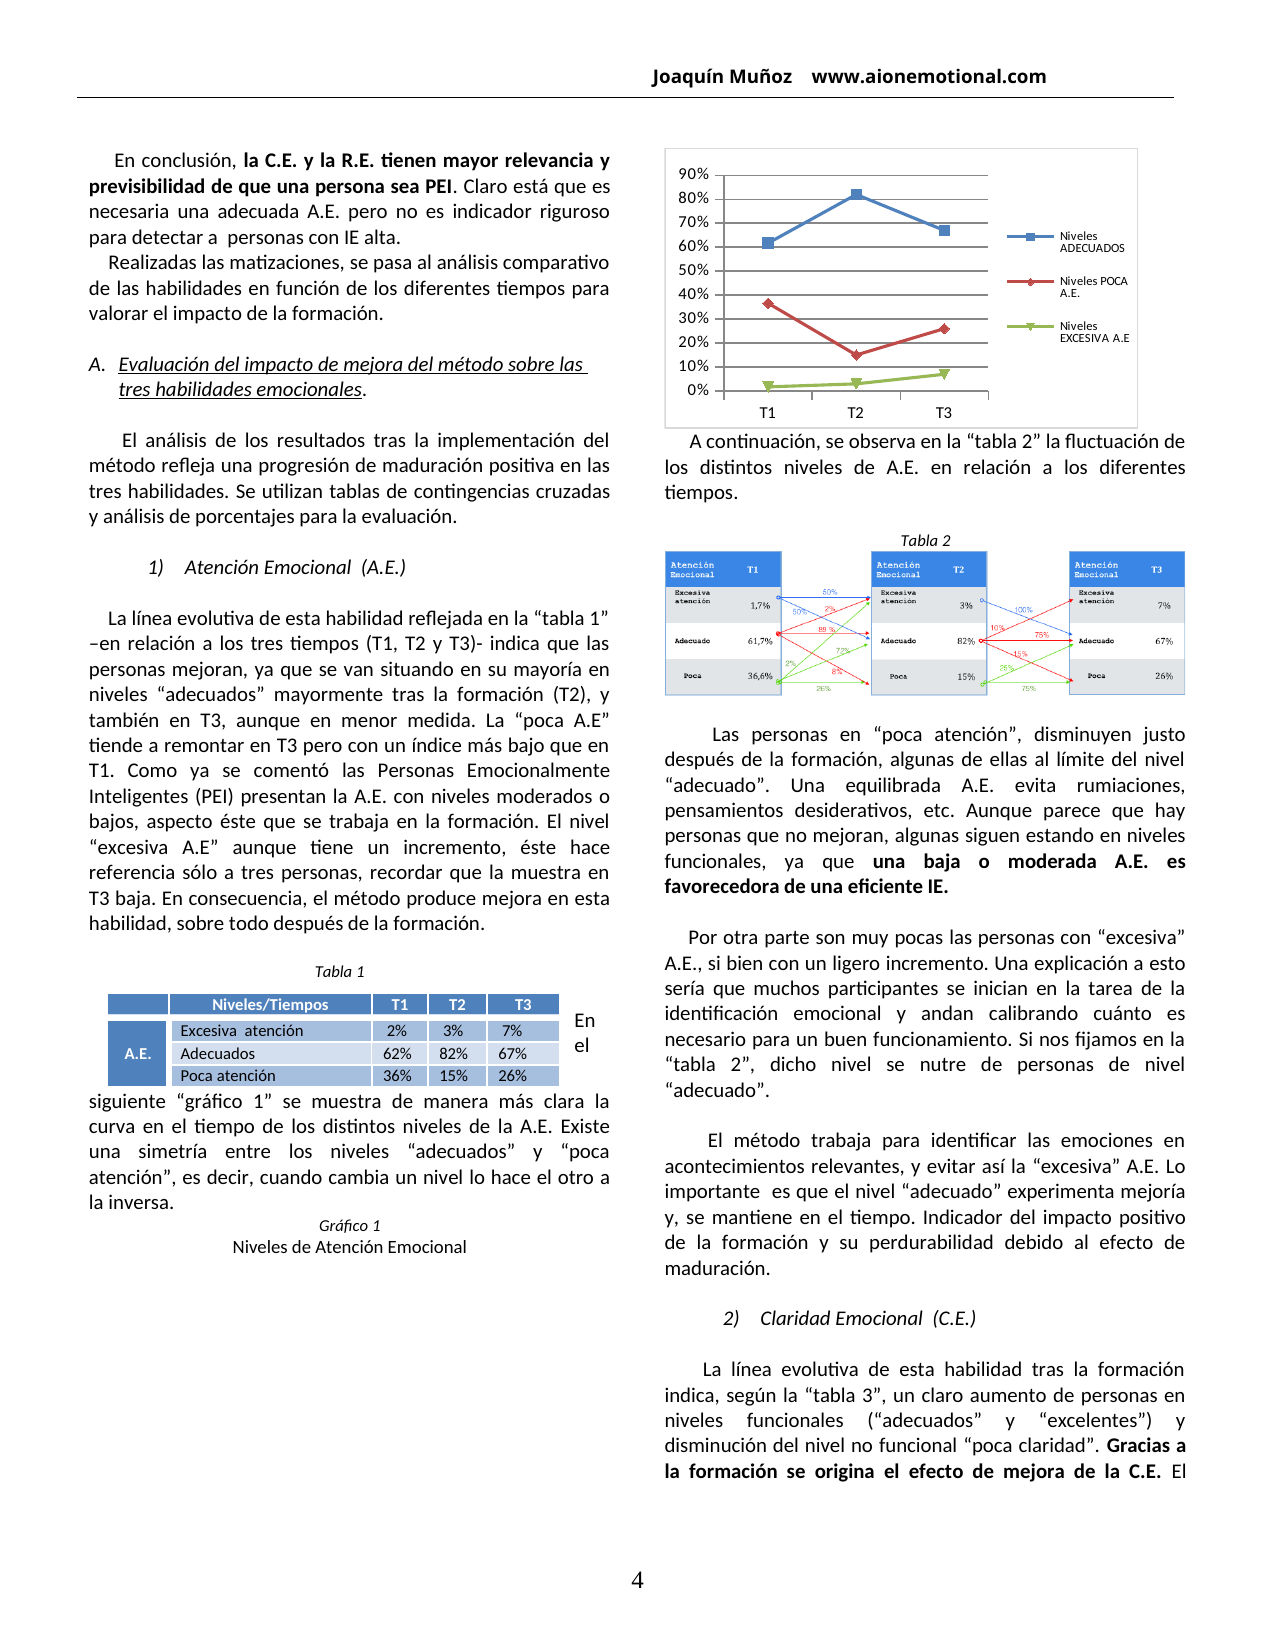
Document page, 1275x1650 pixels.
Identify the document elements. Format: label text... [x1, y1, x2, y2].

table_header [108, 994, 168, 1014]
list Evaluación del impacto de mejora del método sobre las tres habilidades emocionales. [89, 351, 611, 402]
table_cell 36% [373, 1066, 427, 1086]
text Niveles de Atención Emocional [89, 1235, 611, 1258]
table_cell 2% [373, 1021, 427, 1041]
picture [664, 550, 1186, 696]
table_cell 67% [488, 1043, 559, 1063]
text En conclusión, la C.E. y la R.E. tienen mayor relevancia y previsibilidad de que una persona sea PEI. Claro está que es necesaria una adecuada A.E. pero no es indicador riguroso para detectar a personas con IE alta. [89, 148, 611, 249]
table_cell 26% [488, 1066, 559, 1086]
text En el siguiente “gráfico 1” se muestra de manera más clara la curva en el tiempo de los distintos niveles de la A.E. Existe una simetría entre los niveles “adecuados” y “poca atención”, es decir, cuando cambia un nivel lo hace el otro a la inversa. [89, 1007, 611, 1215]
table_cell 15% [429, 1066, 486, 1086]
text El método trabaja para identificar las emociones en acontecimientos relevantes, y evitar así la “excesiva” A.E. Lo importante es que el nivel “adecuado” experimenta mejoría y, se mantiene en el tiempo. Indicador del impacto positivo de la formación y su perdurabilidad debido al efecto de maduración. [664, 1128, 1186, 1280]
text Por otra parte son muy pocas las personas con “excesiva” A.E., si bien con un ligero incremento. Una explicación a esto sería que muchos participantes se inician en la tarea de la identificación emocional y andan calibrando cuánto es necesario para un buen funcionamiento. Si nos fijamos en la “tabla 2”, dicho nivel se nutre de personas de nivel “adecuado”. [664, 924, 1186, 1102]
text Realizadas las matizaciones, se pasa al análisis comparativo de las habilidades en función de los diferentes tiempos para valorar el impacto de la formación. [89, 249, 611, 326]
text Gráfico 1 [89, 1215, 611, 1235]
table_cell Excesiva atención [172, 1021, 371, 1041]
table_cell 3% [429, 1021, 486, 1041]
table_header T2 [429, 994, 486, 1014]
text Tabla 2 [664, 530, 1186, 550]
table_header T1 [373, 994, 427, 1014]
table_cell Poca atención [172, 1066, 371, 1086]
text A continuación, se observa en la “tabla 2” la fluctuación de los distintos niveles de A.E. en relación a los diferentes tiempos. [664, 429, 1186, 505]
text El análisis de los resultados tras la implementación del método refleja una progresión de maduración positiva en las tres habilidades. Se utilizan tablas de contingencias cruzadas y análisis de porcentajes para la evaluación. [89, 427, 611, 529]
text La línea evolutiva de esta habilidad reflejada en la “tabla 1” –en relación a los tres tiempos (T1, T2 y T3)- indica que las personas mejoran, ya que se van situando en su mayoría en niveles “adecuados” mayormente tras la formación (T2), y también en T3, aunque en menor medida. La “poca A.E” tiende a remontar en T3 pero con un índice más bajo que en T1. Como ya se comentó las Personas Emocionalmente Inteligentes (PEI) presentan la A.E. con niveles moderados o bajos, aspecto éste que se trabaja en la formación. El nivel “excesiva A.E” aunque tiene un incremento, éste hace referencia sólo a tres personas, recordar que la muestra en T3 baja. En consecuencia, el método produce mejora en esta habilidad, sobre todo después de la formación. [89, 605, 611, 936]
table_cell A.E. [108, 1021, 166, 1086]
list Claridad Emocional (C.E.) [723, 1306, 1186, 1331]
table_cell 7% [488, 1021, 559, 1041]
text Tabla 1 [89, 961, 611, 981]
text Las personas en “poca atención”, disminuyen justo después de la formación, algunas de ellas al límite del nivel “adecuado”. Una equilibrada A.E. evita rumiaciones, pensamientos desiderativos, etc. Aunque parece que hay personas que no mejoran, algunas siguen estando en niveles funcionales, ya que una baja o moderada A.E. es favorecedora de una eficiente IE. [664, 721, 1186, 899]
table_header Niveles/Tiempos [170, 994, 371, 1014]
table_cell 82% [429, 1043, 486, 1063]
table_cell Adecuados [172, 1043, 371, 1063]
list Atención Emocional (A.E.) [147, 554, 611, 580]
table_header T3 [488, 994, 559, 1014]
table_cell 62% [372, 1043, 427, 1063]
